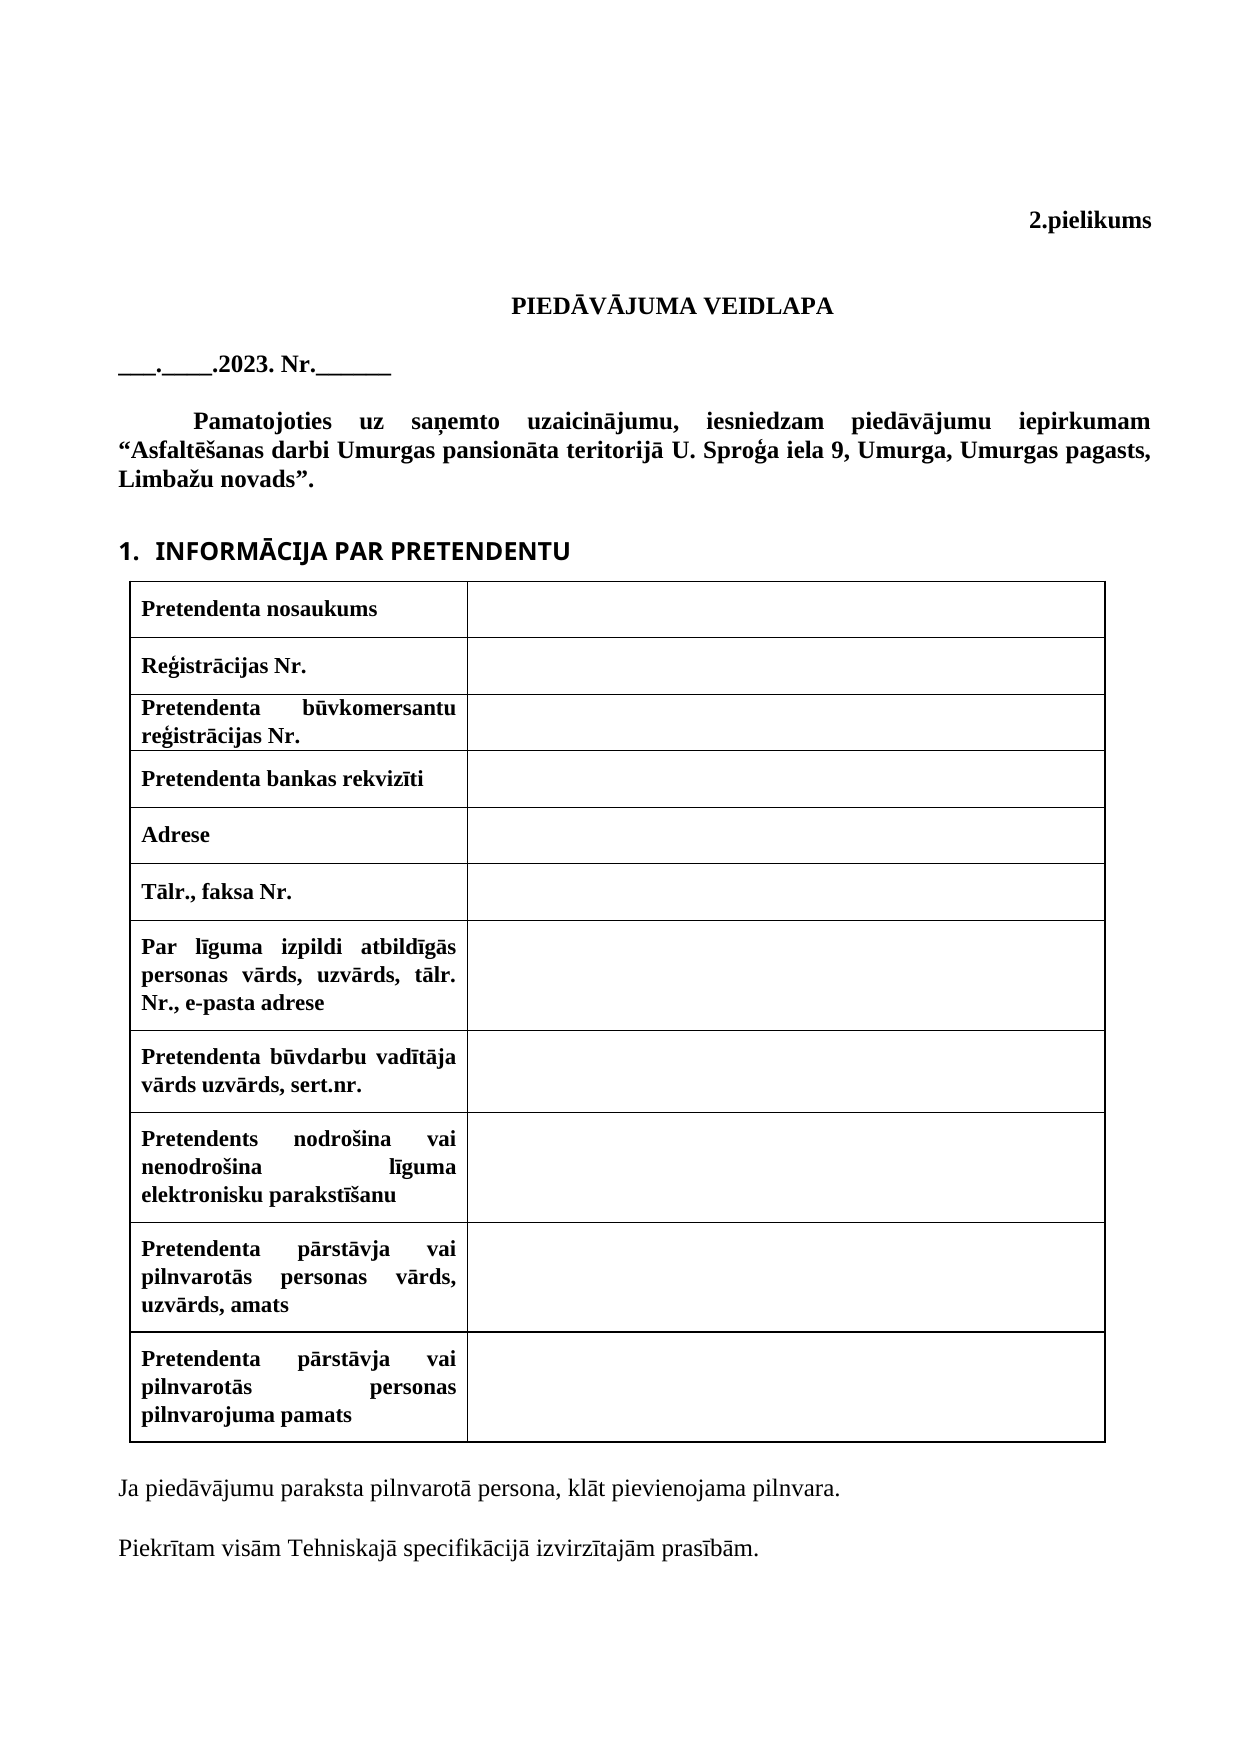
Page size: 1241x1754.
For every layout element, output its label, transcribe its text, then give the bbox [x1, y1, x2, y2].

table_cell Pretendenta pārstāvja vai pilnvarotās personas vārds, uzvārds, amats [131, 1223, 467, 1331]
table_cell [468, 695, 1104, 750]
table_header [468, 582, 1104, 637]
table_cell [468, 638, 1104, 693]
text Ja piedāvājumu paraksta pilnvarotā persona, klāt pievienojama pilnvara. [118, 1473, 1152, 1502]
table_cell Pretendenta bankas rekvizīti [131, 751, 467, 807]
table_cell [468, 1223, 1104, 1331]
list INFORMĀCIJA PAR PRETENDENTU [118, 534, 1152, 568]
table_cell [468, 864, 1104, 920]
table_cell [468, 808, 1104, 863]
text Pamatojoties uz saņemto uzaicinājumu, iesniedzam piedāvājumu iepirkumam “Asfaltēšanas darbi Umurgas pansionāta teritorijā U. Sproģa iela 9, Umurga, Umurgas pagasts, Limbažu novads”. [118, 406, 1152, 493]
table_cell [468, 1113, 1104, 1222]
table_cell Pretendenta pārstāvja vai pilnvarotās personas pilnvarojuma pamats [131, 1333, 467, 1441]
table_cell [468, 921, 1104, 1030]
table_cell Pretendents nodrošina vai nenodrošina līguma elektronisku parakstīšanu [131, 1113, 467, 1222]
list PIEDĀVĀJUMA VEIDLAPA [193, 291, 1152, 320]
table_cell Pretendenta būvdarbu vadītāja vārds uzvārds, sert.nr. [131, 1031, 467, 1112]
table_cell [468, 751, 1104, 807]
table_cell Pretendenta būvkomersantu reģistrācijas Nr. [131, 695, 467, 750]
text ___.____.2023. Nr.______ [118, 349, 1152, 378]
text Piekrītam visām Tehniskajā specifikācijā izvirzītajām prasībām. [118, 1533, 1152, 1562]
table_cell Adrese [131, 808, 467, 863]
list 2.pielikums [193, 205, 1152, 234]
table_cell Tālr., faksa Nr. [131, 864, 467, 920]
table_cell [468, 1333, 1104, 1441]
table_cell Par līguma izpildi atbildīgās personas vārds, uzvārds, tālr. Nr., e-pasta adrese [131, 921, 467, 1030]
table_header Pretendenta nosaukums [131, 582, 467, 637]
table_cell [468, 1031, 1104, 1112]
table_cell Reģistrācijas Nr. [131, 638, 467, 693]
